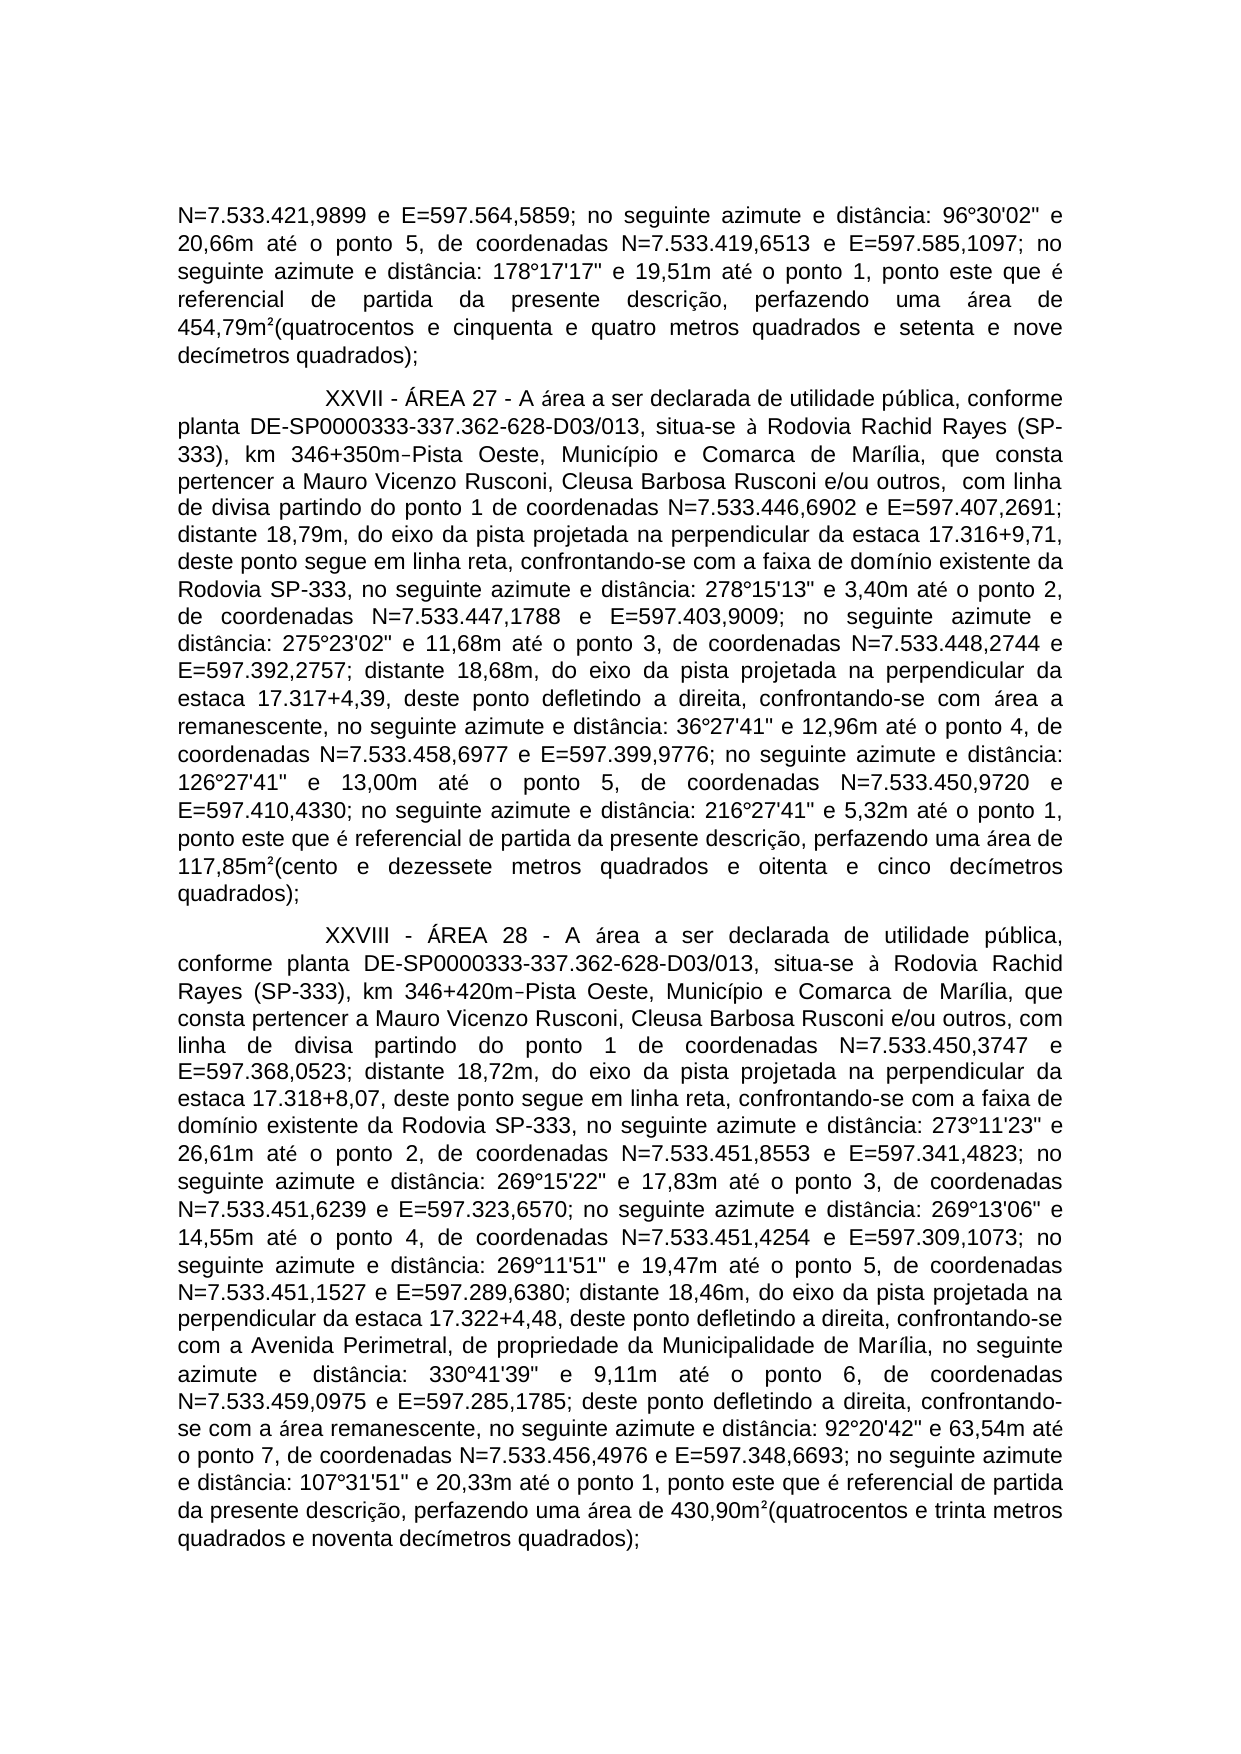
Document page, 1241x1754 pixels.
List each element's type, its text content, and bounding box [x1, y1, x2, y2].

text XXVIII - ÁREA 28 - A área a ser declarada de utilidade pública, conforme planta DE-SP0000333-337.362-628-D03/013, situa-se à Rodovia Rachid Rayes (SP-333), km 346+420m–Pista Oeste, Município e Comarca de Marília, que consta pertencer a Mauro Vicenzo Rusconi, Cleusa Barbosa Rusconi e/ou outros, com linha de divisa partindo do ponto 1 de coordenadas N=7.533.450,3747 e E=597.368,0523; distante 18,72m, do eixo da pista projetada na perpendicular da estaca 17.318+8,07, deste ponto segue em linha reta, confrontando-se com a faixa de domínio existente da Rodovia SP-333, no seguinte azimute e distância: 273°11'23" e 26,61m até o ponto 2, de coordenadas N=7.533.451,8553 e E=597.341,4823; no seguinte azimute e distância: 269°15'22" e 17,83m até o ponto 3, de coordenadas N=7.533.451,6239 e E=597.323,6570; no seguinte azimute e distância: 269°13'06" e 14,55m até o ponto 4, de coordenadas N=7.533.451,4254 e E=597.309,1073; no seguinte azimute e distância: 269°11'51" e 19,47m até o ponto 5, de coordenadas N=7.533.451,1527 e E=597.289,6380; distante 18,46m, do eixo da pista projetada na perpendicular da estaca 17.322+4,48, deste ponto defletindo a direita, confrontando-se com a Avenida Perimetral, de propriedade da Municipalidade de Marília, no seguinte azimute e distância: 330°41'39" e 9,11m até o ponto 6, de coordenadas N=7.533.459,0975 e E=597.285,1785; deste ponto defletindo a direita, confrontando-se com a área remanescente, no seguinte azimute e distância: 92°20'42" e 63,54m até o ponto 7, de coordenadas N=7.533.456,4976 e E=597.348,6693; no seguinte azimute e distância: 107°31'51" e 20,33m até o ponto 1, ponto este que é referencial de partida da presente descrição, perfazendo uma área de 430,90m²(quatrocentos e trinta metros quadrados e noventa decímetros quadrados); [177, 921, 1063, 1552]
text XXVII - ÁREA 27 - A área a ser declarada de utilidade pública, conforme planta DE-SP0000333-337.362-628-D03/013, situa-se à Rodovia Rachid Rayes (SP-333), km 346+350m–Pista Oeste, Município e Comarca de Marília, que consta pertencer a Mauro Vicenzo Rusconi, Cleusa Barbosa Rusconi e/ou outros, com linha de divisa partindo do ponto 1 de coordenadas N=7.533.446,6902 e E=597.407,2691; distante 18,79m, do eixo da pista projetada na perpendicular da estaca 17.316+9,71, deste ponto segue em linha reta, confrontando-se com a faixa de domínio existente da Rodovia SP-333, no seguinte azimute e distância: 278°15'13" e 3,40m até o ponto 2, de coordenadas N=7.533.447,1788 e E=597.403,9009; no seguinte azimute e distância: 275°23'02" e 11,68m até o ponto 3, de coordenadas N=7.533.448,2744 e E=597.392,2757; distante 18,68m, do eixo da pista projetada na perpendicular da estaca 17.317+4,39, deste ponto defletindo a direita, confrontando-se com área a remanescente, no seguinte azimute e distância: 36°27'41" e 12,96m até o ponto 4, de coordenadas N=7.533.458,6977 e E=597.399,9776; no seguinte azimute e distância: 126°27'41" e 13,00m até o ponto 5, de coordenadas N=7.533.450,9720 e E=597.410,4330; no seguinte azimute e distância: 216°27'41" e 5,32m até o ponto 1, ponto este que é referencial de partida da presente descrição, perfazendo uma área de 117,85m²(cento e dezessete metros quadrados e oitenta e cinco decímetros quadrados); [177, 384, 1063, 906]
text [177, 201, 1063, 369]
